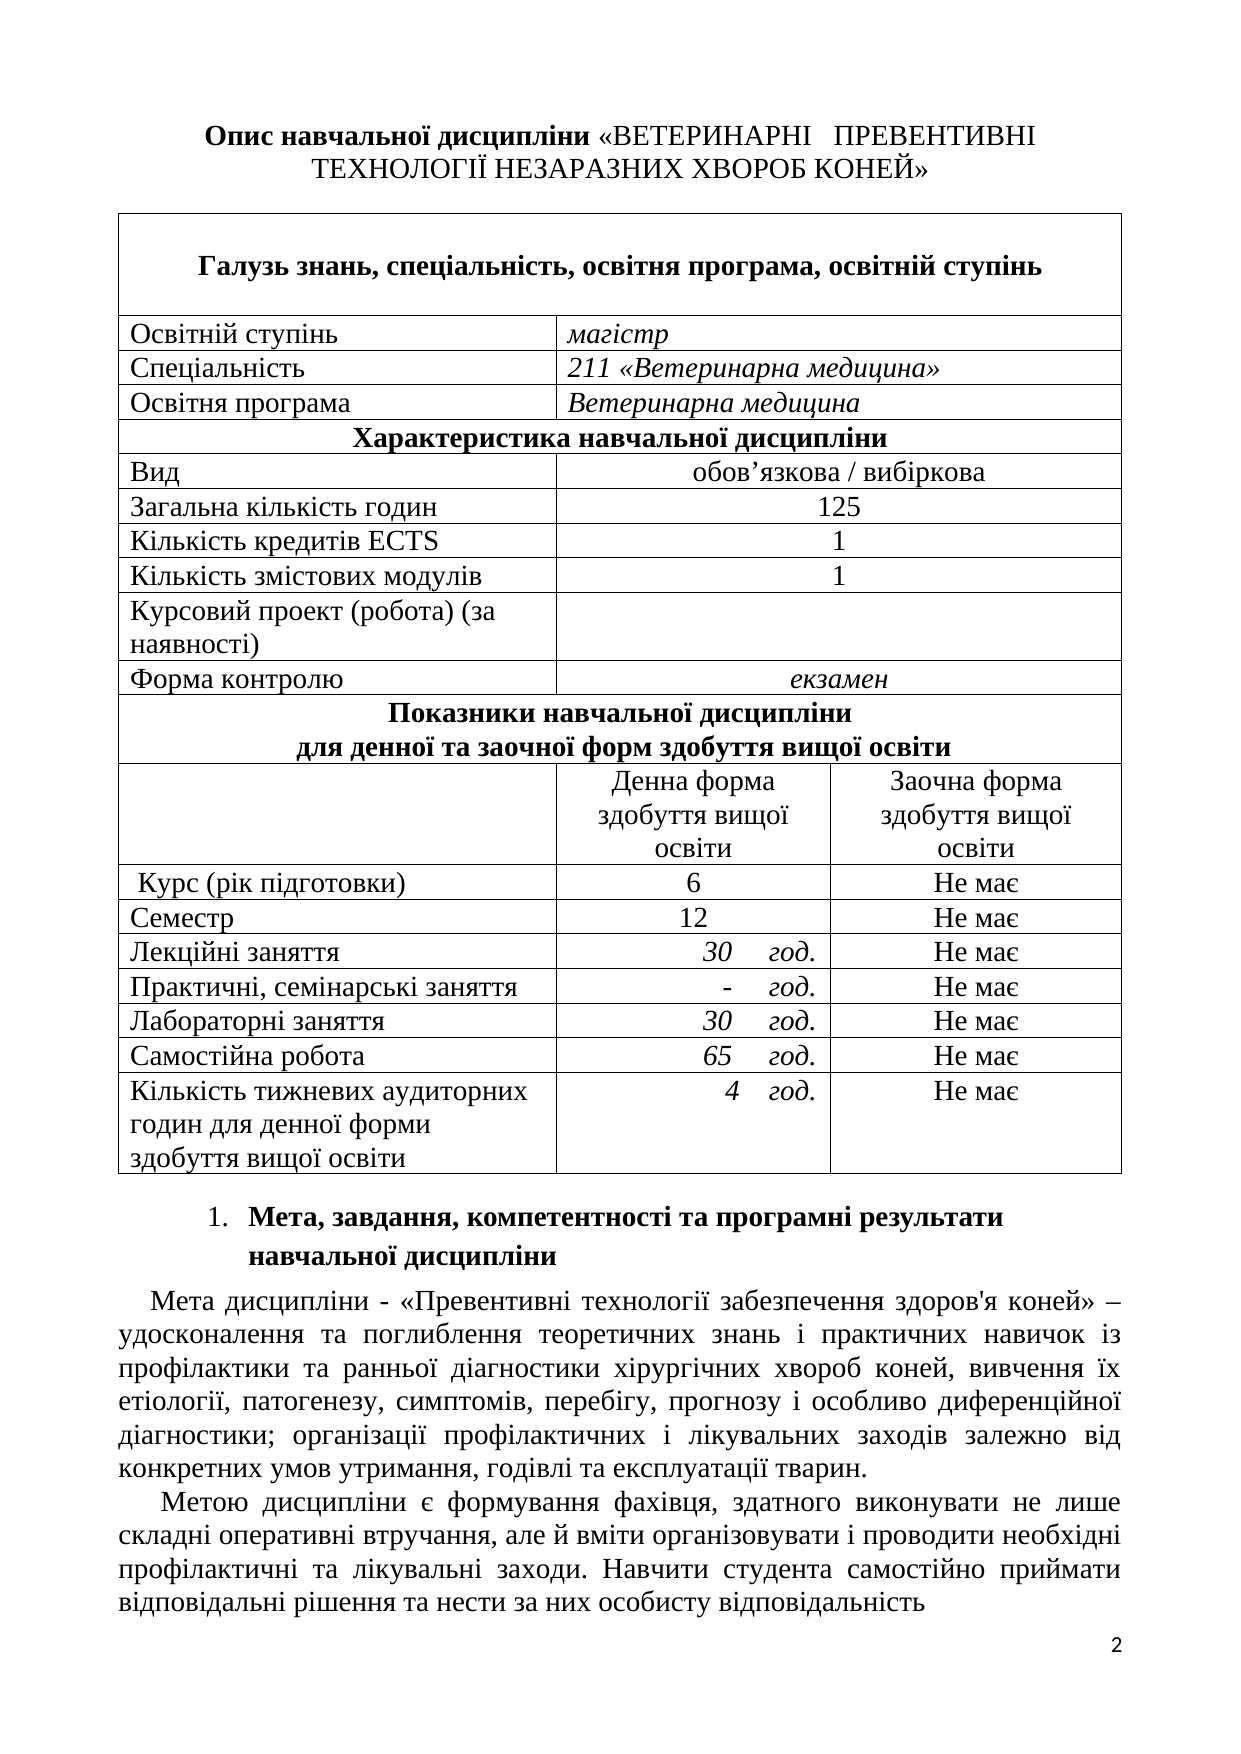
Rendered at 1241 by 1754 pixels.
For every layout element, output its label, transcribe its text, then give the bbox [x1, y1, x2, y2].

subtitle Мета, завдання, компетентності та програмні результати навчальної дисципліни [207, 1199, 1122, 1271]
table_cell Не має [831, 1004, 1121, 1037]
table_cell Заочна форма здобуття вищої освіти [831, 764, 1121, 864]
text Мета дисципліни - «Превентивні технології забезпечення здоров'я коней» – удосконалення та поглиблення теоретичних знань і практичних навичок із профілактики та ранньої діагностики хірургічних хвороб коней, вивчення їх етіології, патогенезу, симптомів, перебігу, прогнозу і особливо диференційної діагностики; організації профілактичних і лікувальних заходів залежно від конкретних умов утримання, годівлі та експлуатації тварин. [118, 1283, 1122, 1484]
table_cell 1 [557, 558, 1121, 592]
table_cell 211 «Ветеринарна медицина» [557, 351, 1121, 384]
table_cell Вид [119, 454, 556, 488]
table_cell 1 [557, 524, 1121, 557]
table_cell обов’язкова / вибіркова [557, 454, 1121, 488]
table_cell Не має [831, 934, 1121, 968]
table_cell Освітня програма [119, 385, 556, 419]
table_cell Денна форма здобуття вищої освіти [557, 764, 830, 864]
table_cell Кількість кредитів ECTS [119, 524, 556, 557]
table_cell 12 [557, 900, 830, 933]
table_cell Форма контролю [119, 661, 556, 694]
table_cell Не має [831, 865, 1121, 899]
table_cell Курсовий проект (робота) (за наявності) [119, 593, 556, 660]
table_header Галузь знань, спеціальність, освітня програма, освітній ступінь [119, 214, 1121, 315]
table_cell Показники навчальної дисципліни для денної та заочної форм здобуття вищої освіти [119, 695, 1121, 762]
table_cell Ветеринарна медицина [557, 385, 1121, 419]
table_cell Самостійна робота [119, 1038, 556, 1072]
table_cell 4 год. [557, 1073, 830, 1173]
text Метою дисципліни є формування фахівця, здатного виконувати не лише складні оперативні втручання, але й вміти організовувати і проводити необхідні профілактичні та лікувальні заходи. Навчити студента самостійно приймати відповідальні рішення та нести за них особисту відповідальність [118, 1484, 1122, 1618]
table_cell Не має [831, 1073, 1121, 1173]
table_cell екзамен [557, 661, 1121, 694]
table_cell 6 [557, 865, 830, 899]
table_cell Не має [831, 969, 1121, 1002]
table_cell Не має [831, 1038, 1121, 1072]
table_cell Практичні, семінарські заняття [119, 969, 556, 1002]
table_cell Не має [831, 900, 1121, 933]
text Опис навчальної дисципліни «ВЕТЕРИНАРНІ ПРЕВЕНТИВНІ ТЕХНОЛОГІЇ НЕЗАРАЗНИХ ХВОРОБ КОНЕЙ» [118, 118, 1122, 185]
table_cell Курс (рік підготовки) [119, 865, 556, 899]
table_cell Лабораторні заняття [119, 1004, 556, 1037]
table_cell Характеристика навчальної дисципліни [119, 420, 1121, 453]
table_cell Кількість змістових модулів [119, 558, 556, 592]
table_cell [557, 593, 1121, 660]
table_cell Семестр [119, 900, 556, 933]
table_cell - год. [557, 969, 830, 1002]
table_cell Лекційні заняття [119, 934, 556, 968]
table_cell [119, 764, 556, 864]
table_cell Кількість тижневих аудиторних годин для денної форми здобуття вищої освіти [119, 1073, 556, 1173]
table_cell 30 год. [557, 1004, 830, 1037]
table_cell Освітній ступінь [119, 316, 556, 349]
table_cell Загальна кількість годин [119, 489, 556, 522]
table_cell магістр [557, 316, 1121, 349]
table_cell 30 год. [557, 934, 830, 968]
table_cell 125 [557, 489, 1121, 522]
table_cell 65 год. [557, 1038, 830, 1072]
table_cell Спеціальність [119, 351, 556, 384]
